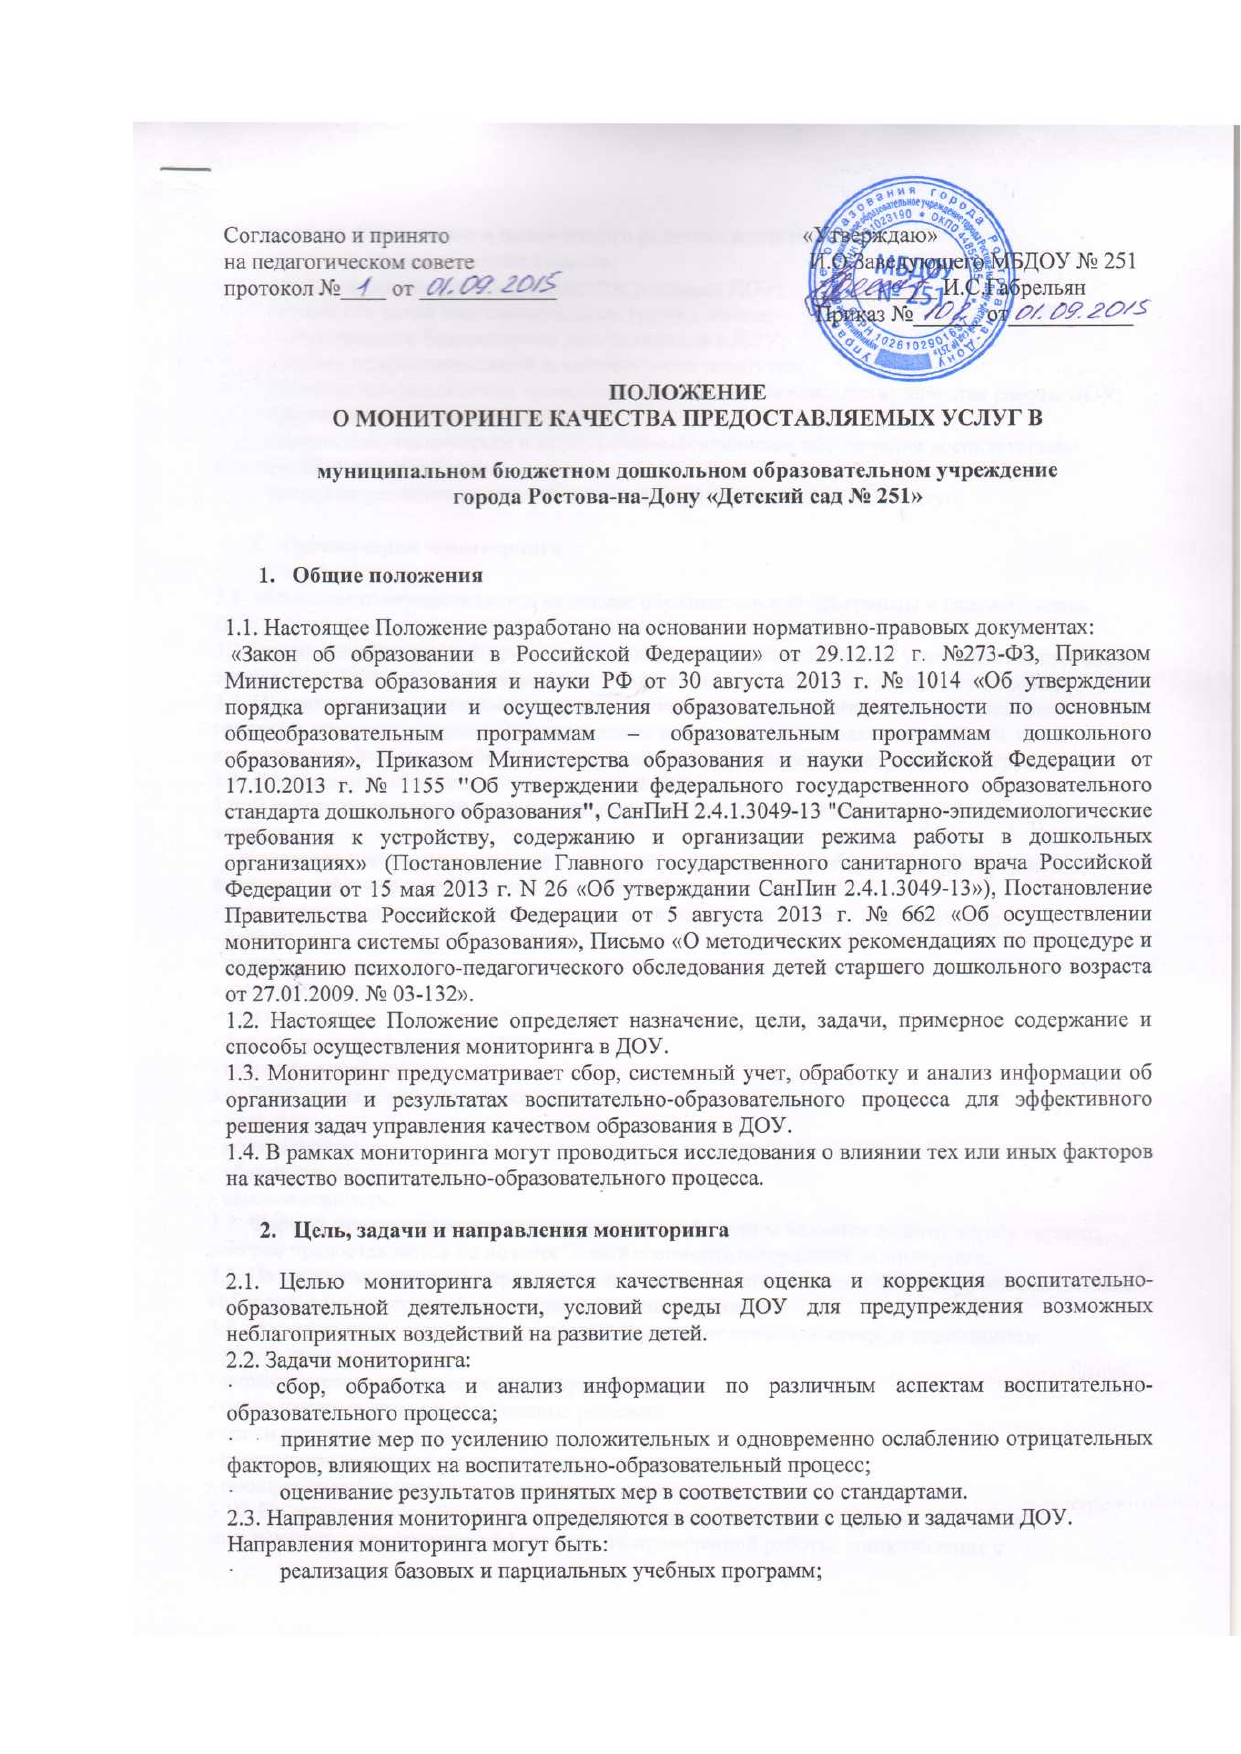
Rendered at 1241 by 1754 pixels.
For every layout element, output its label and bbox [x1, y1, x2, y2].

picture [132, 118, 1241, 1636]
